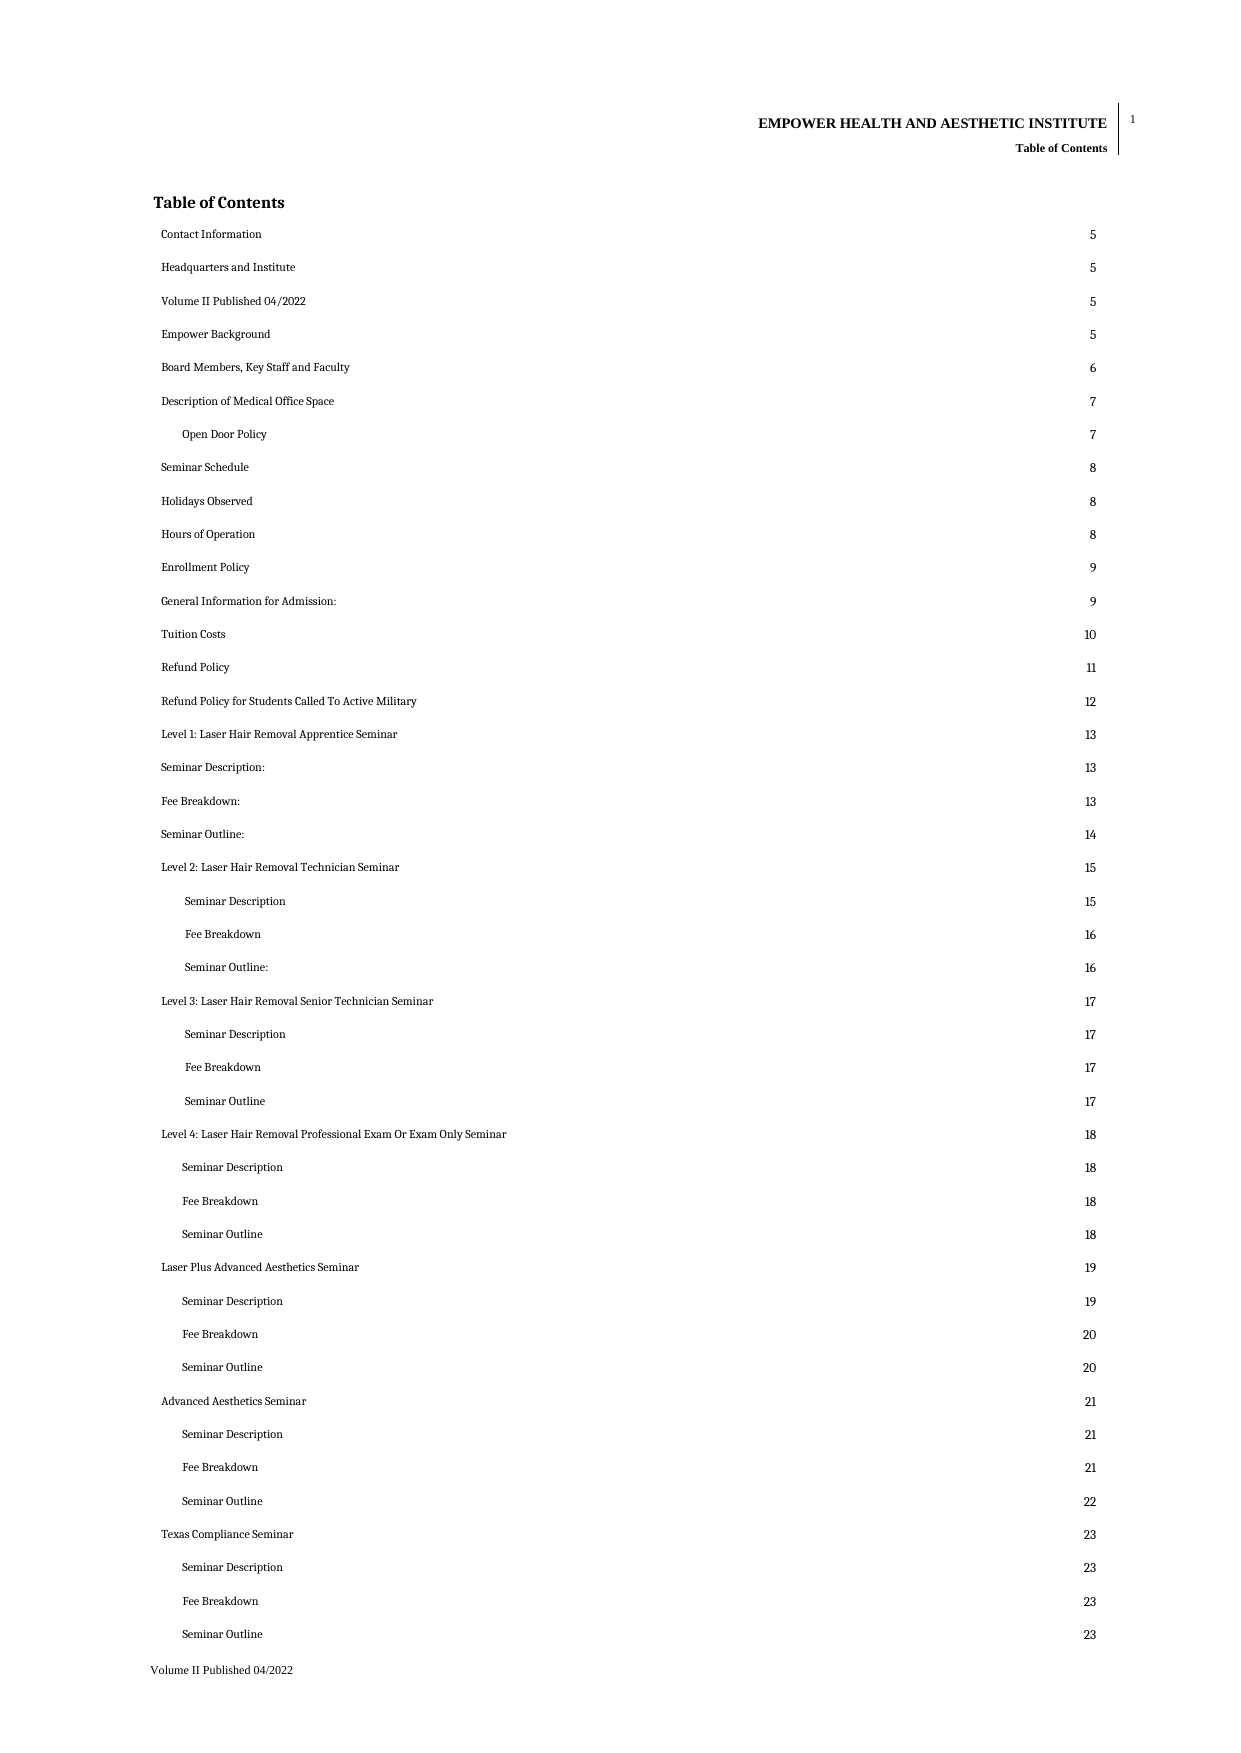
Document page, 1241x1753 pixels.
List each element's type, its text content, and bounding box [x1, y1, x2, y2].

table_header Contact Information [150, 213, 1040, 246]
table_cell 9 [1040, 580, 1107, 613]
table_cell 17 [1040, 1013, 1107, 1046]
table_cell 13 [1040, 746, 1107, 780]
table_cell 17 [1040, 1046, 1107, 1080]
table_cell Headquarters and Institute [150, 246, 1040, 280]
table_cell 21 [1040, 1413, 1107, 1446]
table_cell Hours of Operation [150, 513, 1040, 546]
table_cell Seminar Outline [150, 1213, 1040, 1246]
table_cell Seminar Outline [150, 1346, 1040, 1380]
table_cell 11 [1040, 646, 1107, 680]
table_cell 19 [1040, 1280, 1107, 1313]
table_cell 13 [1040, 713, 1107, 746]
table_cell Holidays Observed [150, 480, 1040, 513]
table_cell Empower Background [150, 313, 1040, 346]
table_cell Refund Policy for Students Called To Active Military [150, 680, 1040, 713]
table_cell 18 [1040, 1213, 1107, 1246]
table_cell Seminar Description [150, 880, 1040, 913]
table_cell 18 [1040, 1146, 1107, 1180]
table_cell 16 [1040, 913, 1107, 946]
table_cell 5 [1040, 313, 1107, 346]
table_cell 6 [1040, 346, 1107, 380]
table_cell Seminar Description [150, 1013, 1040, 1046]
table_cell 19 [1040, 1246, 1107, 1280]
table_cell 8 [1040, 513, 1107, 546]
table_cell 12 [1040, 680, 1107, 713]
table_cell Level 1: Laser Hair Removal Apprentice Seminar [150, 713, 1040, 746]
table_cell 7 [1040, 380, 1107, 413]
table_cell Seminar Description [150, 1146, 1040, 1180]
text Table of Contents [150, 179, 1086, 213]
table_cell Seminar Description [150, 1413, 1040, 1446]
table_cell Texas Compliance Seminar [150, 1513, 1040, 1546]
table_cell 23 [1040, 1546, 1107, 1580]
table_cell 7 [1040, 413, 1107, 446]
table_cell Fee Breakdown [150, 1180, 1040, 1213]
table_cell Description of Medical Office Space [150, 380, 1040, 413]
table_cell Seminar Description: [150, 746, 1040, 780]
table_cell 13 [1040, 780, 1107, 813]
table_cell Tuition Costs [150, 613, 1040, 646]
table_cell Seminar Schedule [150, 446, 1040, 480]
table_cell 15 [1040, 880, 1107, 913]
table_cell Board Members, Key Staff and Faculty [150, 346, 1040, 380]
table_cell 23 [1040, 1580, 1107, 1613]
table_cell Seminar Description [150, 1280, 1040, 1313]
table_cell 18 [1040, 1180, 1107, 1213]
table_cell 15 [1040, 846, 1107, 880]
table_cell 18 [1040, 1113, 1107, 1146]
table_cell 23 [1040, 1513, 1107, 1546]
table_cell Fee Breakdown [150, 1580, 1040, 1613]
table_header 5 [1040, 213, 1107, 246]
table_cell Seminar Outline: [150, 946, 1040, 980]
table_cell 8 [1040, 446, 1107, 480]
table_cell Advanced Aesthetics Seminar [150, 1380, 1040, 1413]
table_cell General Information for Admission: [150, 580, 1040, 613]
table_cell Seminar Description [150, 1546, 1040, 1580]
table_cell 5 [1040, 280, 1107, 313]
table_cell Refund Policy [150, 646, 1040, 680]
table_cell 21 [1040, 1446, 1107, 1480]
table_cell Seminar Outline [150, 1480, 1040, 1513]
table_cell Level 2: Laser Hair Removal Technician Seminar [150, 846, 1040, 880]
table_cell 16 [1040, 946, 1107, 980]
table_cell Level 4: Laser Hair Removal Professional Exam Or Exam Only Seminar [150, 1113, 1040, 1146]
table_cell Fee Breakdown: [150, 780, 1040, 813]
table_cell 17 [1040, 1080, 1107, 1113]
table_cell 22 [1040, 1480, 1107, 1513]
table_cell Open Door Policy [150, 413, 1040, 446]
table_cell Level 3: Laser Hair Removal Senior Technician Seminar [150, 980, 1040, 1013]
table_cell Laser Plus Advanced Aesthetics Seminar [150, 1246, 1040, 1280]
table_cell 20 [1040, 1346, 1107, 1380]
table_cell Fee Breakdown [150, 913, 1040, 946]
table_cell 9 [1040, 546, 1107, 580]
table_cell Enrollment Policy [150, 546, 1040, 580]
table_cell Fee Breakdown [150, 1446, 1040, 1480]
table_cell Seminar Outline [150, 1613, 1040, 1646]
table_cell Fee Breakdown [150, 1313, 1040, 1346]
table_cell Volume II Published 04/2022 [150, 280, 1040, 313]
table_cell 14 [1040, 813, 1107, 846]
table_cell 20 [1040, 1313, 1107, 1346]
table_cell 8 [1040, 480, 1107, 513]
table_cell Fee Breakdown [150, 1046, 1040, 1080]
table_cell 5 [1040, 246, 1107, 280]
table_cell Seminar Outline [150, 1080, 1040, 1113]
table_cell 10 [1040, 613, 1107, 646]
table_cell 23 [1040, 1613, 1107, 1646]
table_cell 17 [1040, 980, 1107, 1013]
table_cell Seminar Outline: [150, 813, 1040, 846]
table_cell 21 [1040, 1380, 1107, 1413]
